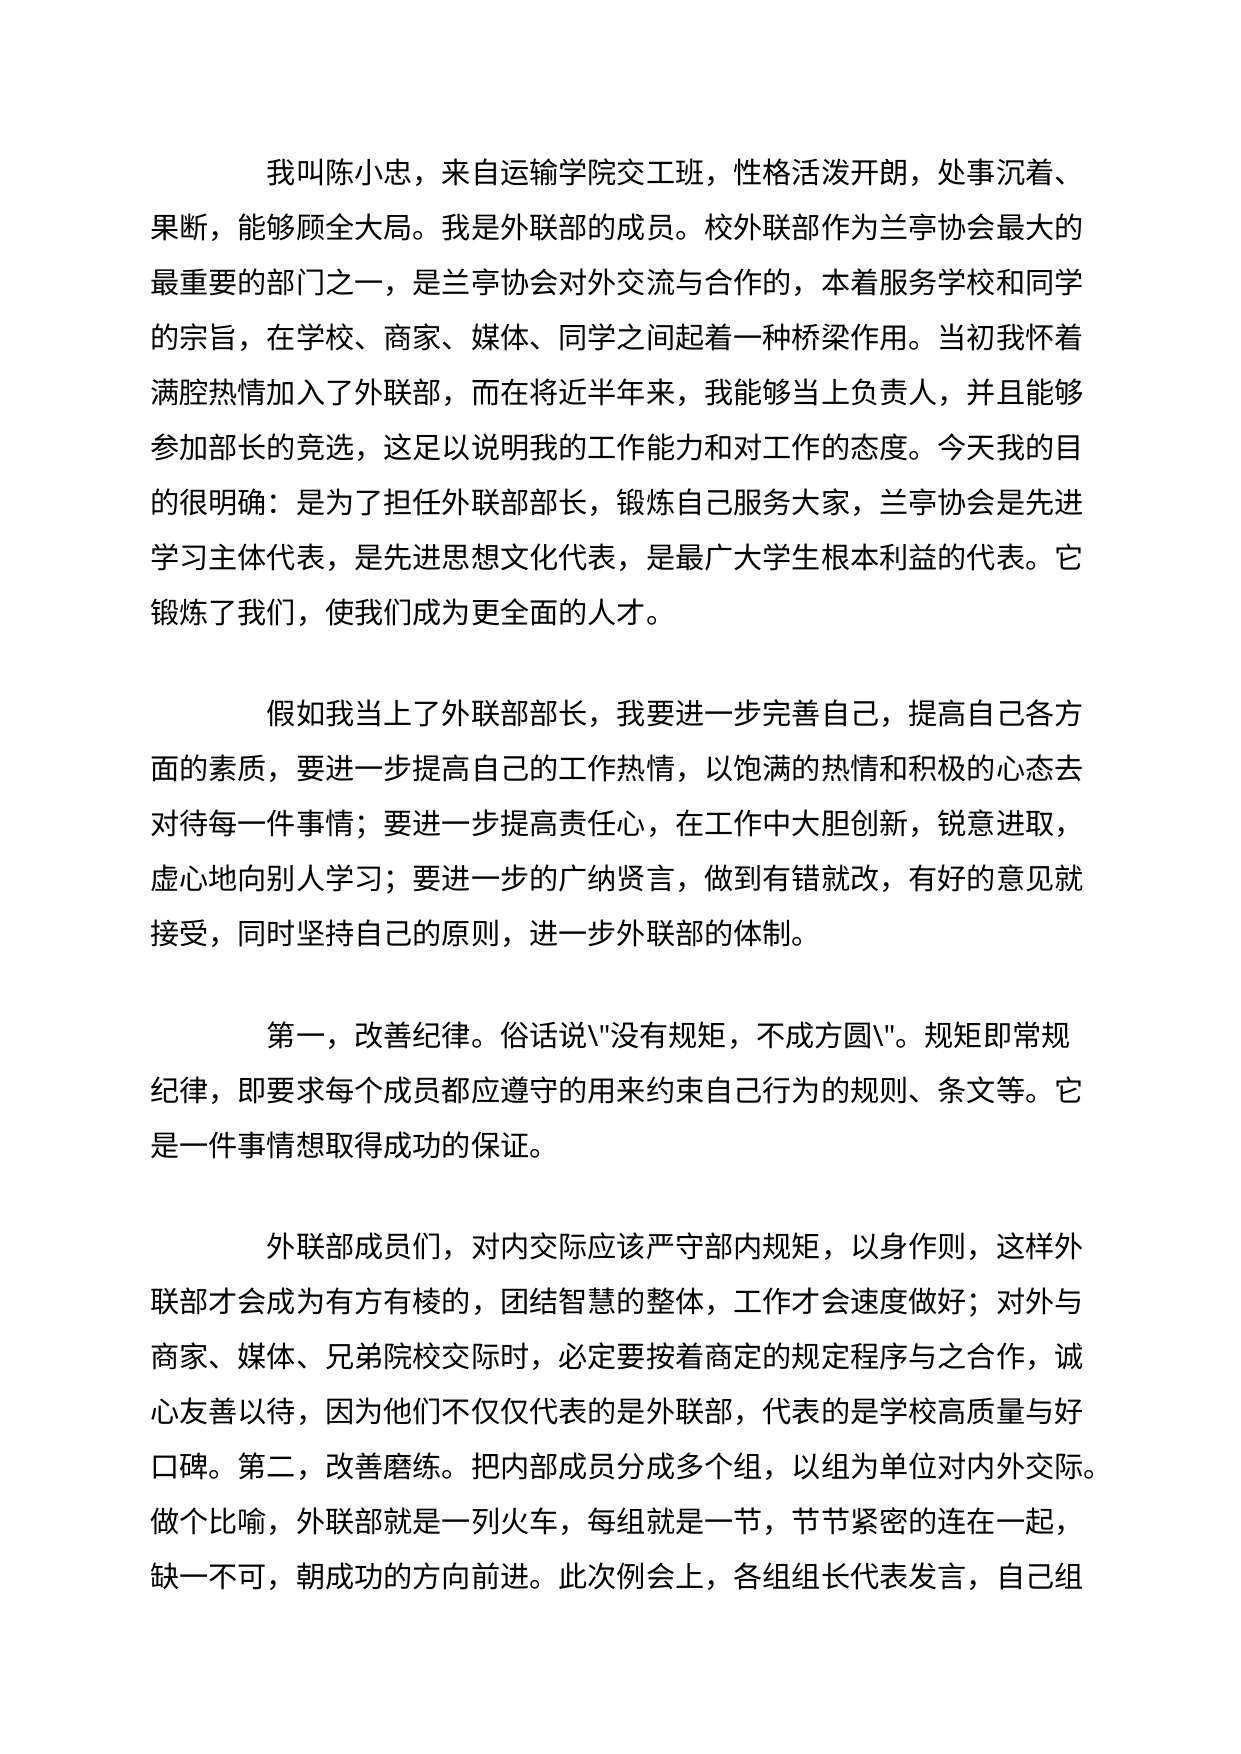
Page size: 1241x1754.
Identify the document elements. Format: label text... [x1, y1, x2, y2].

text 我叫陈小忠，来自运输学院交工班，性格活泼开朗，处事沉着、果断，能够顾全大局。我是外联部的成员。校外联部作为兰亭协会最大的最重要的部门之一，是兰亭协会对外交流与合作的，本着服务学校和同学的宗旨，在学校、商家、媒体、同学之间起着一种桥梁作用。当初我怀着满腔热情加入了外联部，而在将近半年来，我能够当上负责人，并且能够参加部长的竞选，这足以说明我的工作能力和对工作的态度。今天我的目的很明确：是为了担任外联部部长，锻炼自己服务大家，兰亭协会是先进学习主体代表，是先进思想文化代表，是最广大学生根本利益的代表。它锻炼了我们，使我们成为更全面的人才。 [150, 150, 1090, 631]
text 第一，改善纪律。俗话说\"没有规矩，不成方圆\"。规矩即常规纪律，即要求每个成员都应遵守的用来约束自己行为的规则、条文等。它是一件事情想取得成功的保证。 [150, 1012, 1090, 1164]
text 假如我当上了外联部部长，我要进一步完善自己，提高自己各方面的素质，要进一步提高自己的工作热情，以饱满的热情和积极的心态去对待每一件事情；要进一步提高责任心，在工作中大胆创新，锐意进取，虚心地向别人学习；要进一步的广纳贤言，做到有错就改，有好的意见就接受，同时坚持自己的原则，进一步外联部的体制。 [150, 691, 1090, 953]
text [150, 1224, 1090, 1596]
